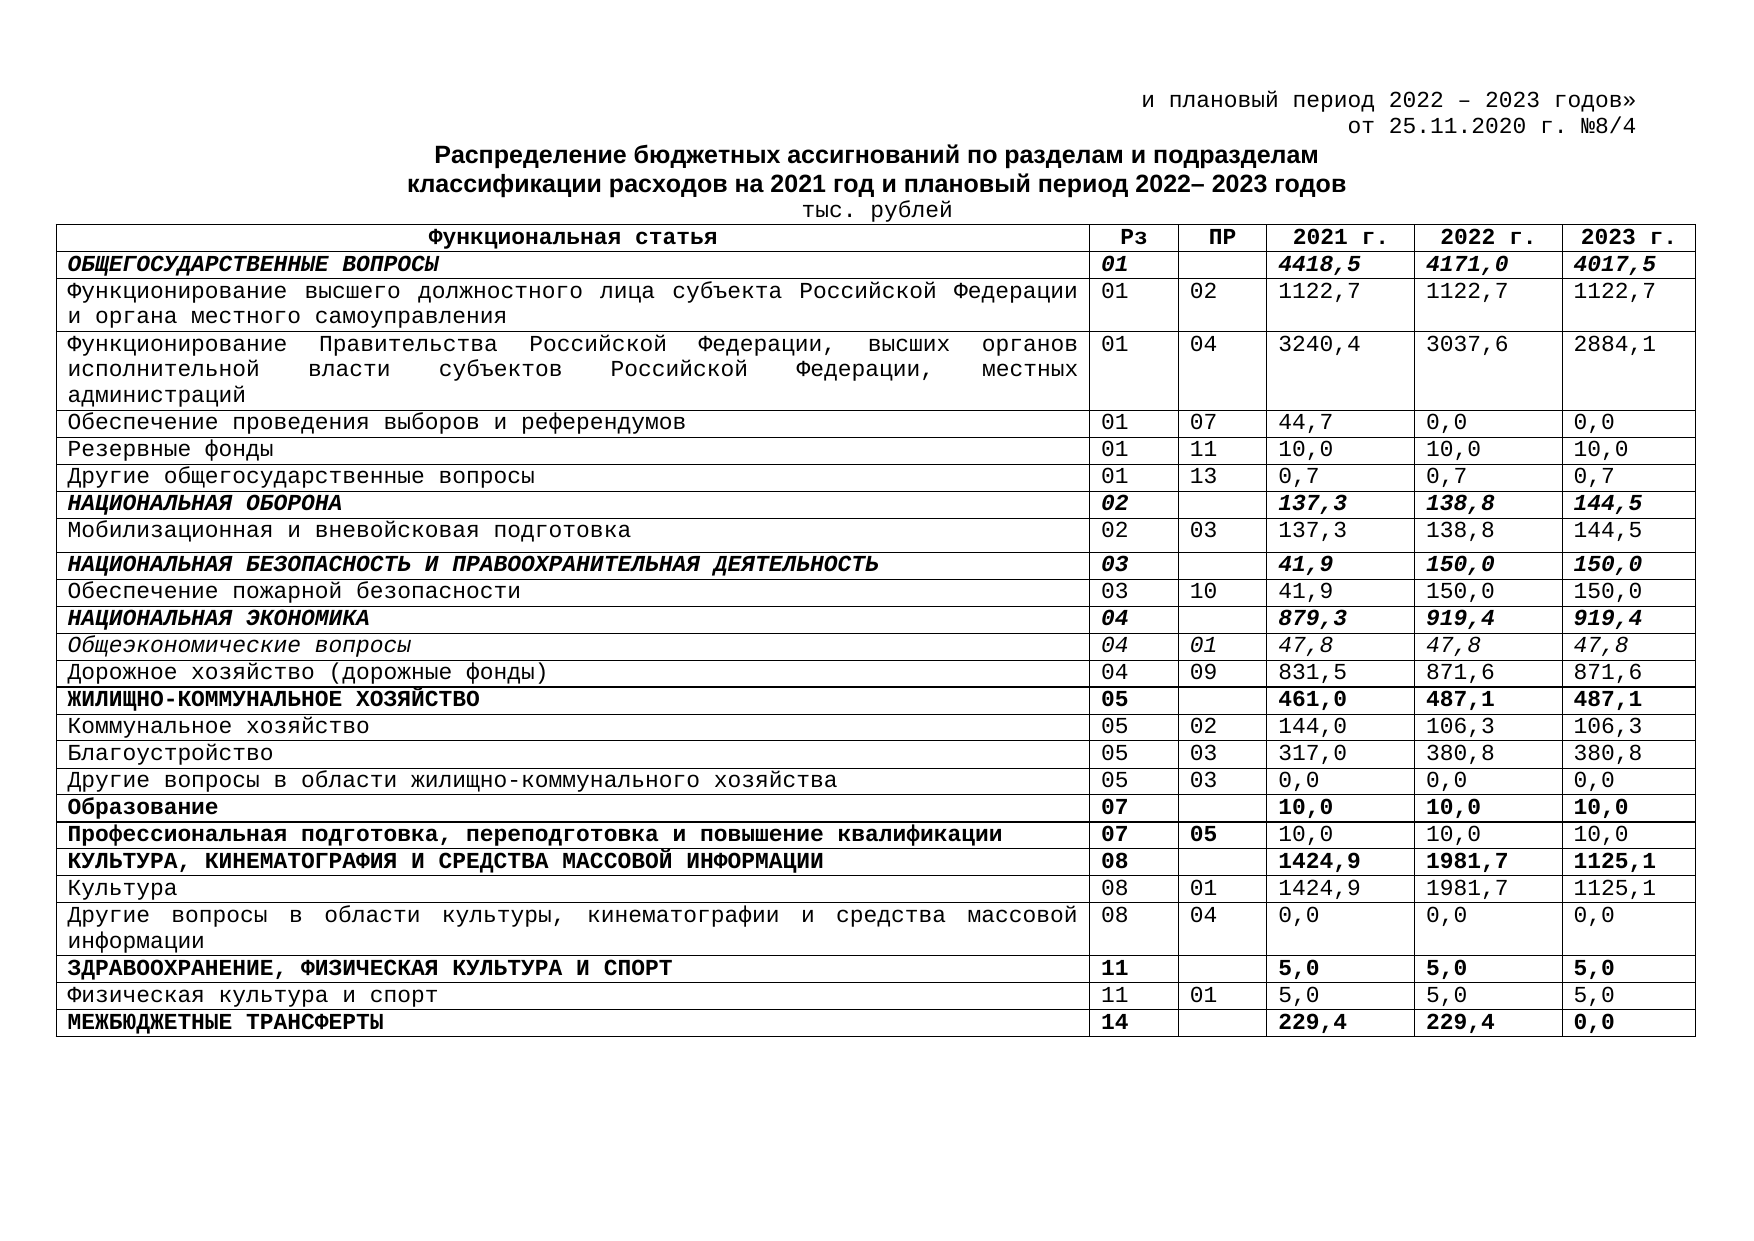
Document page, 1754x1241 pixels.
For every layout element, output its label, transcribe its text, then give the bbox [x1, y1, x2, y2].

table_cell 144,0 [1267, 715, 1414, 740]
table_cell 41,9 [1267, 553, 1414, 578]
table_cell Благоустройство [57, 741, 1089, 767]
table_cell 10,0 [1267, 823, 1414, 848]
table_cell [1179, 553, 1266, 578]
table_cell 02 [1090, 519, 1178, 552]
table_cell 317,0 [1267, 741, 1414, 767]
table_cell 10,0 [1563, 438, 1695, 464]
table_cell 04 [1179, 332, 1266, 410]
text и плановый период 2022 – 2023 годов» [118, 89, 1636, 114]
table_cell 138,8 [1415, 492, 1562, 518]
table_cell КУЛЬТУРА, КИНЕМАТОГРАФИЯ И СРЕДСТВА МАССОВОЙ ИНФОРМАЦИИ [57, 849, 1089, 875]
table_cell 05 [1090, 769, 1178, 794]
table_cell 08 [1090, 849, 1178, 875]
table_cell 4418,5 [1267, 252, 1414, 278]
table_cell Коммунальное хозяйство [57, 715, 1089, 740]
table_cell 01 [1179, 983, 1266, 1009]
table_cell [1179, 492, 1266, 518]
table_cell 871,6 [1415, 661, 1562, 686]
table_cell 44,7 [1267, 411, 1414, 437]
table_cell 4017,5 [1563, 252, 1695, 278]
table_cell Дорожное хозяйство (дорожные фонды) [57, 661, 1089, 686]
table_cell 380,8 [1415, 741, 1562, 767]
table_cell 919,4 [1563, 607, 1695, 632]
table_cell 5,0 [1415, 983, 1562, 1009]
table_cell 04 [1090, 607, 1178, 632]
table_cell 03 [1090, 553, 1178, 578]
table_cell 13 [1179, 465, 1266, 491]
table_header 2023 г. [1563, 225, 1695, 251]
table_cell 0,0 [1267, 903, 1414, 955]
table_cell 01 [1090, 332, 1178, 410]
table_header 2021 г. [1267, 225, 1414, 251]
table_cell 47,8 [1415, 634, 1562, 659]
table_cell ОБЩЕГОСУДАРСТВЕННЫЕ ВОПРОСЫ [57, 252, 1089, 278]
table_cell 1981,7 [1415, 876, 1562, 902]
table_cell 150,0 [1563, 553, 1695, 578]
table_cell 05 [1090, 715, 1178, 740]
table_cell 01 [1090, 438, 1178, 464]
table_cell 461,0 [1267, 688, 1414, 713]
table_cell 5,0 [1415, 956, 1562, 982]
table_cell 0,7 [1563, 465, 1695, 491]
table_header Функциональная статья [57, 225, 1089, 251]
table_cell Функционирование высшего должностного лица субъекта Российской Федерации и органа местного самоуправления [57, 279, 1089, 331]
table_cell 150,0 [1415, 580, 1562, 606]
table_cell 0,0 [1415, 769, 1562, 794]
table_cell 106,3 [1563, 715, 1695, 740]
table_cell 02 [1090, 492, 1178, 518]
table_cell 919,4 [1415, 607, 1562, 632]
table_cell НАЦИОНАЛЬНАЯ ОБОРОНА [57, 492, 1089, 518]
table_cell 137,3 [1267, 519, 1414, 552]
table_cell 487,1 [1415, 688, 1562, 713]
table_cell 10,0 [1415, 438, 1562, 464]
table_cell 1981,7 [1415, 849, 1562, 875]
table_header ПР [1179, 225, 1266, 251]
table_cell 01 [1179, 876, 1266, 902]
table_cell [1179, 607, 1266, 632]
table_cell 10,0 [1415, 823, 1562, 848]
table_cell [1179, 1010, 1266, 1036]
table_cell 380,8 [1563, 741, 1695, 767]
text от 25.11.2020 г. №8/4 [118, 114, 1636, 141]
table_cell Другие вопросы в области культуры, кинематографии и средства массовой информации [57, 903, 1089, 955]
table_cell 0,0 [1563, 903, 1695, 955]
table_cell 05 [1090, 741, 1178, 767]
table_cell 0,0 [1415, 411, 1562, 437]
text Распределение бюджетных ассигнований по разделам и подразделам [118, 141, 1636, 169]
table_cell 04 [1090, 661, 1178, 686]
table_cell Другие вопросы в области жилищно-коммунального хозяйства [57, 769, 1089, 794]
table_cell 08 [1090, 903, 1178, 955]
table_cell 5,0 [1267, 983, 1414, 1009]
table_cell Профессиональная подготовка, переподготовка и повышение квалификации [57, 823, 1089, 848]
table_cell НАЦИОНАЛЬНАЯ БЕЗОПАСНОСТЬ И ПРАВООХРАНИТЕЛЬНАЯ ДЕЯТЕЛЬНОСТЬ [57, 553, 1089, 578]
table_cell [1179, 849, 1266, 875]
table_cell 5,0 [1267, 956, 1414, 982]
table_cell 07 [1090, 823, 1178, 848]
table_cell 05 [1179, 823, 1266, 848]
table_cell 02 [1179, 279, 1266, 331]
table_cell Резервные фонды [57, 438, 1089, 464]
table_cell 01 [1090, 279, 1178, 331]
table_cell 1125,1 [1563, 876, 1695, 902]
table_cell 150,0 [1563, 580, 1695, 606]
text тыс. рублей [118, 198, 1636, 224]
table_cell 47,8 [1267, 634, 1414, 659]
table_cell 11 [1179, 438, 1266, 464]
table_cell 5,0 [1563, 983, 1695, 1009]
table_cell 0,0 [1563, 411, 1695, 437]
table_cell 1424,9 [1267, 849, 1414, 875]
table_cell 14 [1090, 1010, 1178, 1036]
table_cell 02 [1179, 715, 1266, 740]
table_cell 1122,7 [1563, 279, 1695, 331]
table_cell 879,3 [1267, 607, 1414, 632]
table_cell ЗДРАВООХРАНЕНИЕ, ФИЗИЧЕСКАЯ КУЛЬТУРА И СПОРТ [57, 956, 1089, 982]
table_cell 03 [1179, 769, 1266, 794]
table_cell Другие общегосударственные вопросы [57, 465, 1089, 491]
table_cell 229,4 [1267, 1010, 1414, 1036]
table_cell 01 [1090, 252, 1178, 278]
table_cell [1179, 795, 1266, 821]
table_cell 0,0 [1415, 903, 1562, 955]
table_cell 01 [1090, 465, 1178, 491]
table_cell 144,5 [1563, 492, 1695, 518]
table_cell 41,9 [1267, 580, 1414, 606]
table_cell Общеэкономические вопросы [57, 634, 1089, 659]
table_cell 03 [1179, 741, 1266, 767]
table_cell 137,3 [1267, 492, 1414, 518]
table_cell Обеспечение пожарной безопасности [57, 580, 1089, 606]
table_cell [1179, 956, 1266, 982]
text классификации расходов на 2021 год и плановый период 2022– 2023 годов [118, 169, 1636, 198]
table_cell Обеспечение проведения выборов и референдумов [57, 411, 1089, 437]
table_cell 09 [1179, 661, 1266, 686]
table_cell 01 [1090, 411, 1178, 437]
table_cell 144,5 [1563, 519, 1695, 552]
table_cell 1125,1 [1563, 849, 1695, 875]
table_cell 0,0 [1563, 769, 1695, 794]
table_cell НАЦИОНАЛЬНАЯ ЭКОНОМИКА [57, 607, 1089, 632]
table_cell 0,7 [1267, 465, 1414, 491]
table_cell 3037,6 [1415, 332, 1562, 410]
table_cell 01 [1179, 634, 1266, 659]
table_cell 07 [1090, 795, 1178, 821]
table_cell 04 [1090, 634, 1178, 659]
table_cell 11 [1090, 983, 1178, 1009]
table_cell 10,0 [1267, 795, 1414, 821]
table_cell МЕЖБЮДЖЕТНЫЕ ТРАНСФЕРТЫ [57, 1010, 1089, 1036]
table_cell 3240,4 [1267, 332, 1414, 410]
table_cell 0,0 [1267, 769, 1414, 794]
table_cell Образование [57, 795, 1089, 821]
table_cell 1122,7 [1267, 279, 1414, 331]
table_cell 10,0 [1563, 823, 1695, 848]
table_cell ЖИЛИЩНО-КОММУНАЛЬНОЕ ХОЗЯЙСТВО [57, 688, 1089, 713]
table_cell 05 [1090, 688, 1178, 713]
table_cell 5,0 [1563, 956, 1695, 982]
table_cell 0,7 [1415, 465, 1562, 491]
table_cell 487,1 [1563, 688, 1695, 713]
table_cell 138,8 [1415, 519, 1562, 552]
table_cell 11 [1090, 956, 1178, 982]
table_header 2022 г. [1415, 225, 1562, 251]
table_cell [1179, 688, 1266, 713]
table_cell 08 [1090, 876, 1178, 902]
table_cell 1424,9 [1267, 876, 1414, 902]
table_cell 10 [1179, 580, 1266, 606]
table_cell Функционирование Правительства Российской Федерации, высших органов исполнительной власти субъектов Российской Федерации, местных администраций [57, 332, 1089, 410]
table_cell 1122,7 [1415, 279, 1562, 331]
table_cell 2884,1 [1563, 332, 1695, 410]
table_cell 10,0 [1563, 795, 1695, 821]
table_cell Физическая культура и спорт [57, 983, 1089, 1009]
table_cell [1179, 252, 1266, 278]
table_cell 831,5 [1267, 661, 1414, 686]
table_cell 47,8 [1563, 634, 1695, 659]
table_cell 150,0 [1415, 553, 1562, 578]
table_cell 4171,0 [1415, 252, 1562, 278]
table_cell Культура [57, 876, 1089, 902]
table_cell Мобилизационная и вневойсковая подготовка [57, 519, 1089, 552]
table_cell 0,0 [1563, 1010, 1695, 1036]
table_header Рз [1090, 225, 1178, 251]
table_cell 871,6 [1563, 661, 1695, 686]
table_cell 229,4 [1415, 1010, 1562, 1036]
table_cell 10,0 [1415, 795, 1562, 821]
table_cell 10,0 [1267, 438, 1414, 464]
table_cell 03 [1179, 519, 1266, 552]
table_cell 04 [1179, 903, 1266, 955]
table_cell 07 [1179, 411, 1266, 437]
table_cell 03 [1090, 580, 1178, 606]
table_cell 106,3 [1415, 715, 1562, 740]
